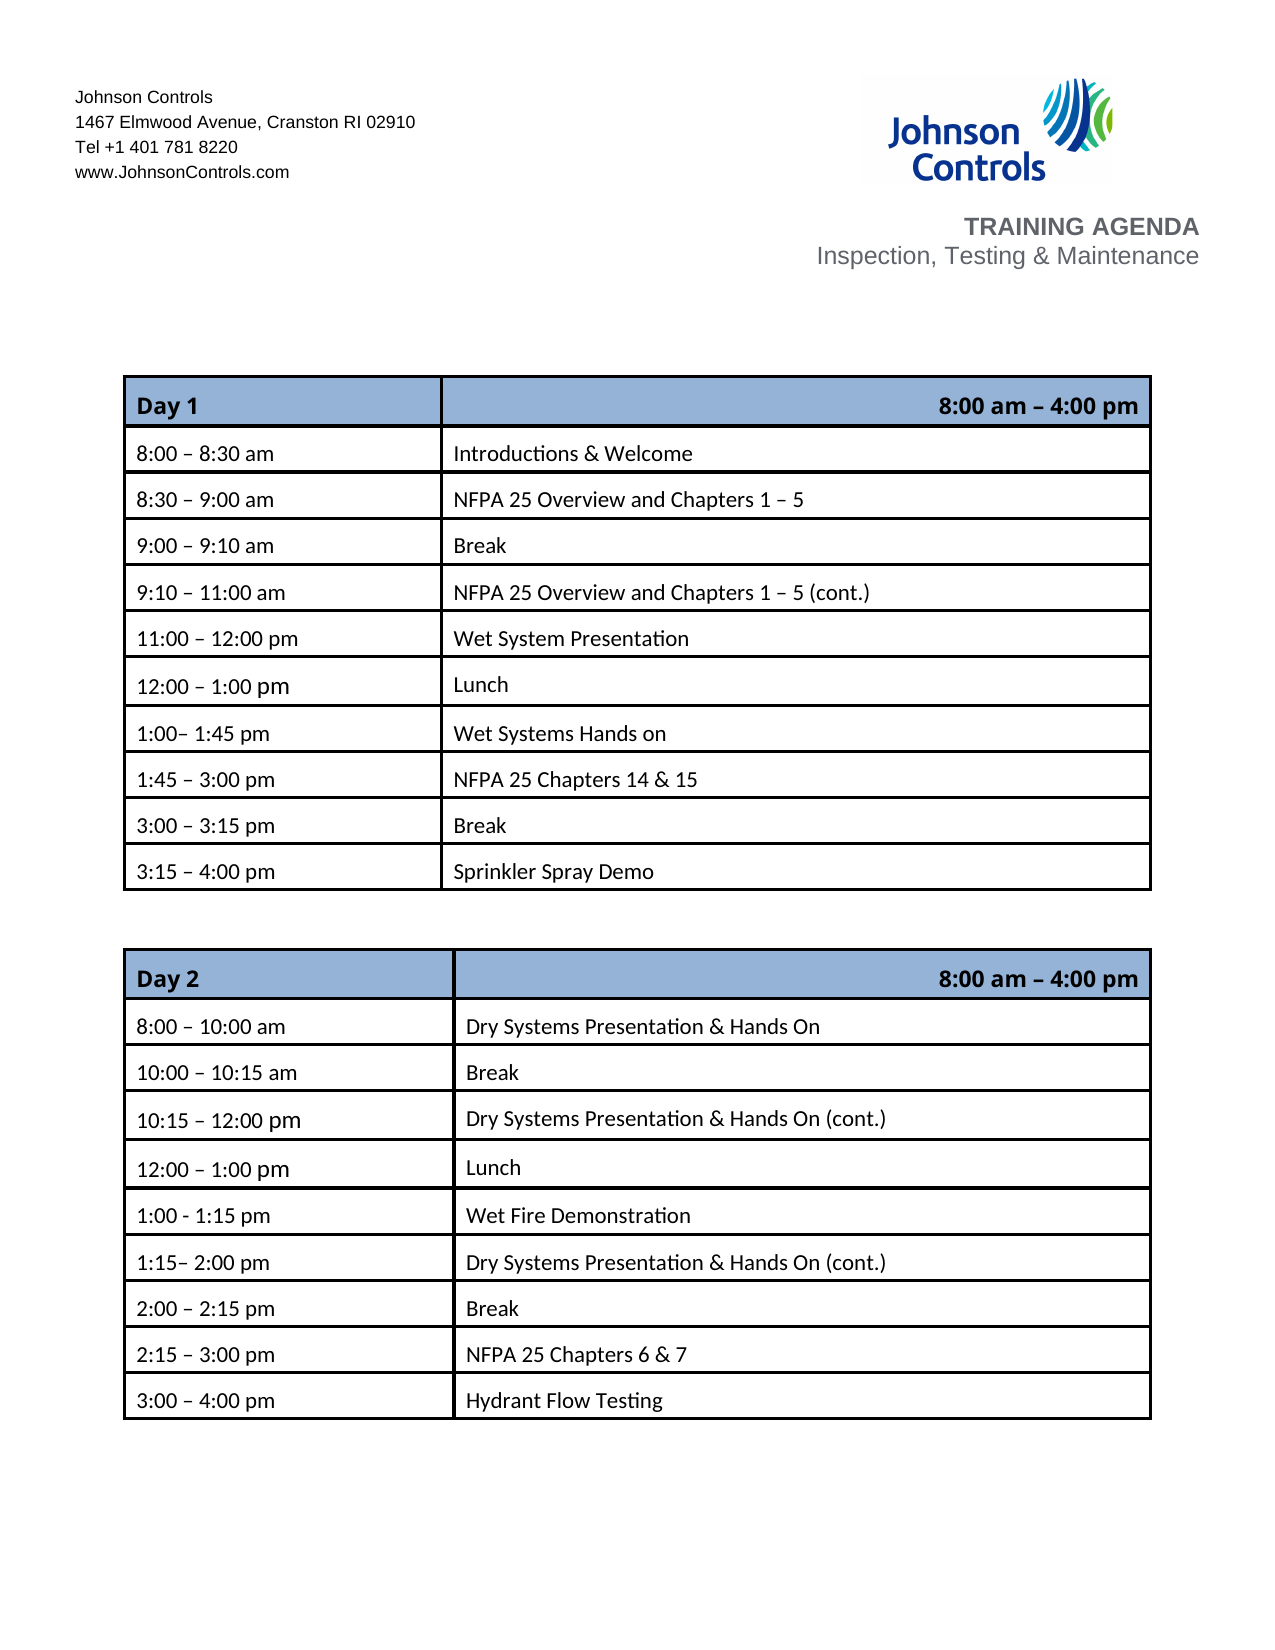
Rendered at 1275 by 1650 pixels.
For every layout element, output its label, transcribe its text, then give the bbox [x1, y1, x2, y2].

table_cell Wet Systems Hands on [443, 707, 1149, 750]
table_cell Sprinkler Spray Demo [443, 845, 1149, 888]
table_cell 10:00 – 10:15 am [126, 1046, 452, 1089]
table_cell 3:00 – 4:00 pm [126, 1374, 452, 1417]
table_cell 8:30 – 9:00 am [126, 474, 440, 517]
table_cell 8:00 – 8:30 am [126, 428, 440, 470]
table_cell 8:00 – 10:00 am [126, 1000, 452, 1043]
table_header Day 2 [126, 951, 452, 997]
table_cell Dry Systems Presentation & Hands On [456, 1000, 1149, 1043]
table_cell 10:15 – 12:00 pm [126, 1092, 452, 1138]
table_header 8:00 am – 4:00 pm [456, 951, 1149, 997]
table_cell 12:00 – 1:00 pm [126, 1141, 452, 1186]
table_cell Introductions & Welcome [443, 428, 1149, 470]
table_cell Wet System Presentation [443, 612, 1149, 655]
table_cell Break [456, 1282, 1149, 1325]
table_cell Lunch [443, 658, 1149, 704]
table_cell Lunch [456, 1141, 1149, 1186]
table_header 8:00 am – 4:00 pm [443, 378, 1149, 424]
table_cell Break [443, 799, 1149, 842]
table_cell 11:00 – 12:00 pm [126, 612, 440, 655]
table_cell 9:00 – 9:10 am [126, 520, 440, 563]
table_cell 3:15 – 4:00 pm [126, 845, 440, 888]
table_cell 2:15 – 3:00 pm [126, 1328, 452, 1371]
table_cell Dry Systems Presentation & Hands On (cont.) [456, 1236, 1149, 1279]
table_cell 12:00 – 1:00 pm [126, 658, 440, 704]
table_cell 1:45 – 3:00 pm [126, 753, 440, 796]
table_cell Break [443, 520, 1149, 563]
table_cell 1:00 - 1:15 pm [126, 1190, 452, 1232]
table_cell NFPA 25 Chapters 6 & 7 [456, 1328, 1149, 1371]
table_cell Hydrant Flow Testing [456, 1374, 1149, 1417]
table_cell Dry Systems Presentation & Hands On (cont.) [456, 1092, 1149, 1138]
table_cell 9:10 – 11:00 am [126, 566, 440, 609]
table_cell Break [456, 1046, 1149, 1089]
table_cell 2:00 – 2:15 pm [126, 1282, 452, 1325]
table_cell Wet Fire Demonstration [456, 1190, 1149, 1232]
table_cell NFPA 25 Overview and Chapters 1 – 5 [443, 474, 1149, 517]
picture [859, 74, 1113, 185]
table_cell NFPA 25 Overview and Chapters 1 – 5 (cont.) [443, 566, 1149, 609]
table_cell 1:00– 1:45 pm [126, 707, 440, 750]
table_cell NFPA 25 Chapters 14 & 15 [443, 753, 1149, 796]
table_header Day 1 [126, 378, 440, 424]
table_cell 3:00 – 3:15 pm [126, 799, 440, 842]
table_cell 1:15– 2:00 pm [126, 1236, 452, 1279]
